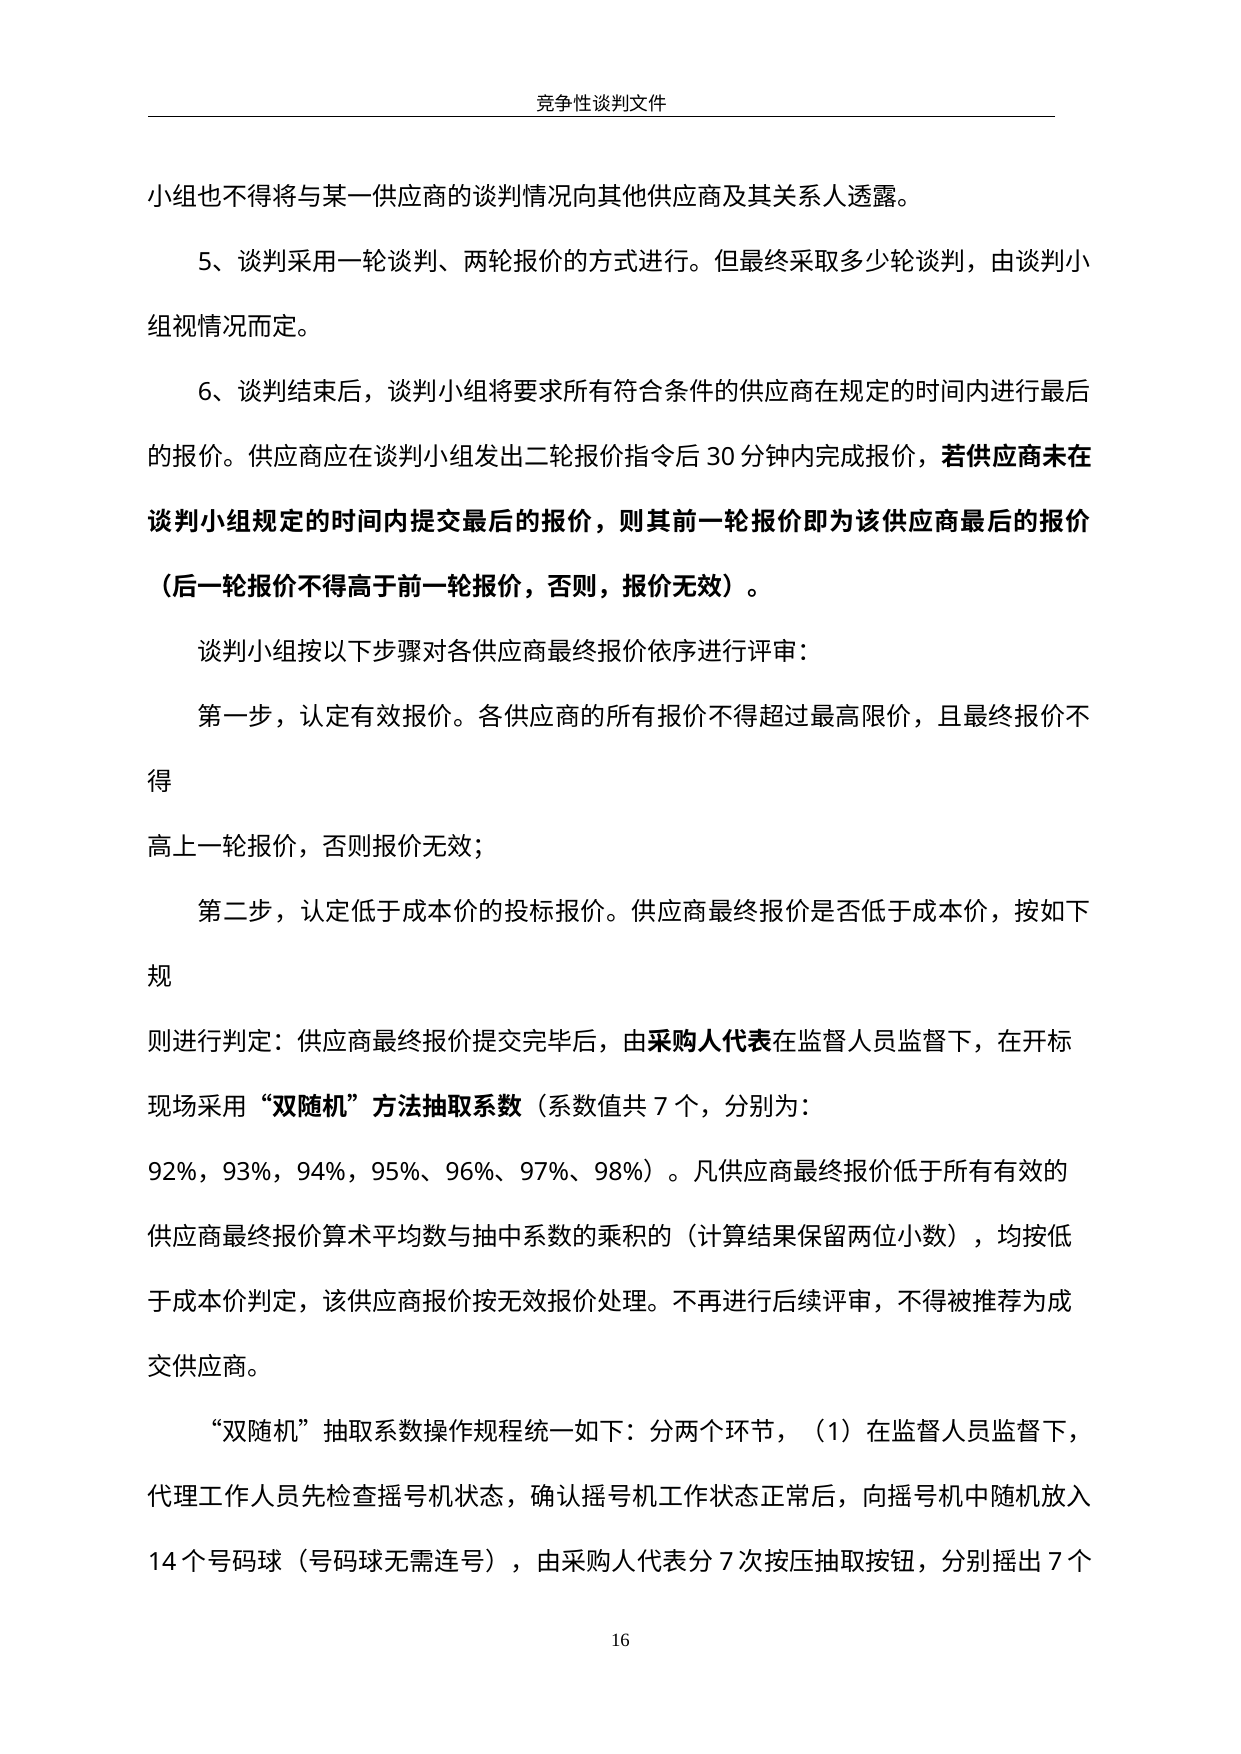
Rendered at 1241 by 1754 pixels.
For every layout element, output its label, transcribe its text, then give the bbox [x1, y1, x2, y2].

text 高上一轮报价，否则报价无效； [148, 812, 1093, 877]
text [148, 162, 1093, 227]
text 5、谈判采用一轮谈判、两轮报价的方式进行。但最终采取多少轮谈判，由谈判小组视情况而定。 [148, 227, 1093, 357]
text 6、谈判结束后，谈判小组将要求所有符合条件的供应商在规定的时间内进行最后的报价。供应商应在谈判小组发出二轮报价指令后30分钟内完成报价，若供应商未在谈判小组规定的时间内提交最后的报价，则其前一轮报价即为该供应商最后的报价（后一轮报价不得高于前一轮报价，否则，报价无效）。 [148, 357, 1093, 617]
text 则进行判定：供应商最终报价提交完毕后，由采购人代表在监督人员监督下，在开标现场采用“双随机”方法抽取系数（系数值共 7 个，分别为：92%，93%，94%，95%、96%、97%、98%）。凡供应商最终报价低于所有有效的供应商最终报价算术平均数与抽中系数的乘积的（计算结果保留两位小数），均按低于成本价判定，该供应商报价按无效报价处理。不再进行后续评审，不得被推荐为成交供应商。 [148, 1007, 1093, 1397]
text 第一步，认定有效报价。各供应商的所有报价不得超过最高限价，且最终报价不得 [148, 682, 1093, 812]
text 谈判小组按以下步骤对各供应商最终报价依序进行评审： [197, 617, 1093, 682]
text 第二步，认定低于成本价的投标报价。供应商最终报价是否低于成本价，按如下规 [148, 877, 1093, 1007]
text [148, 1397, 1093, 1592]
